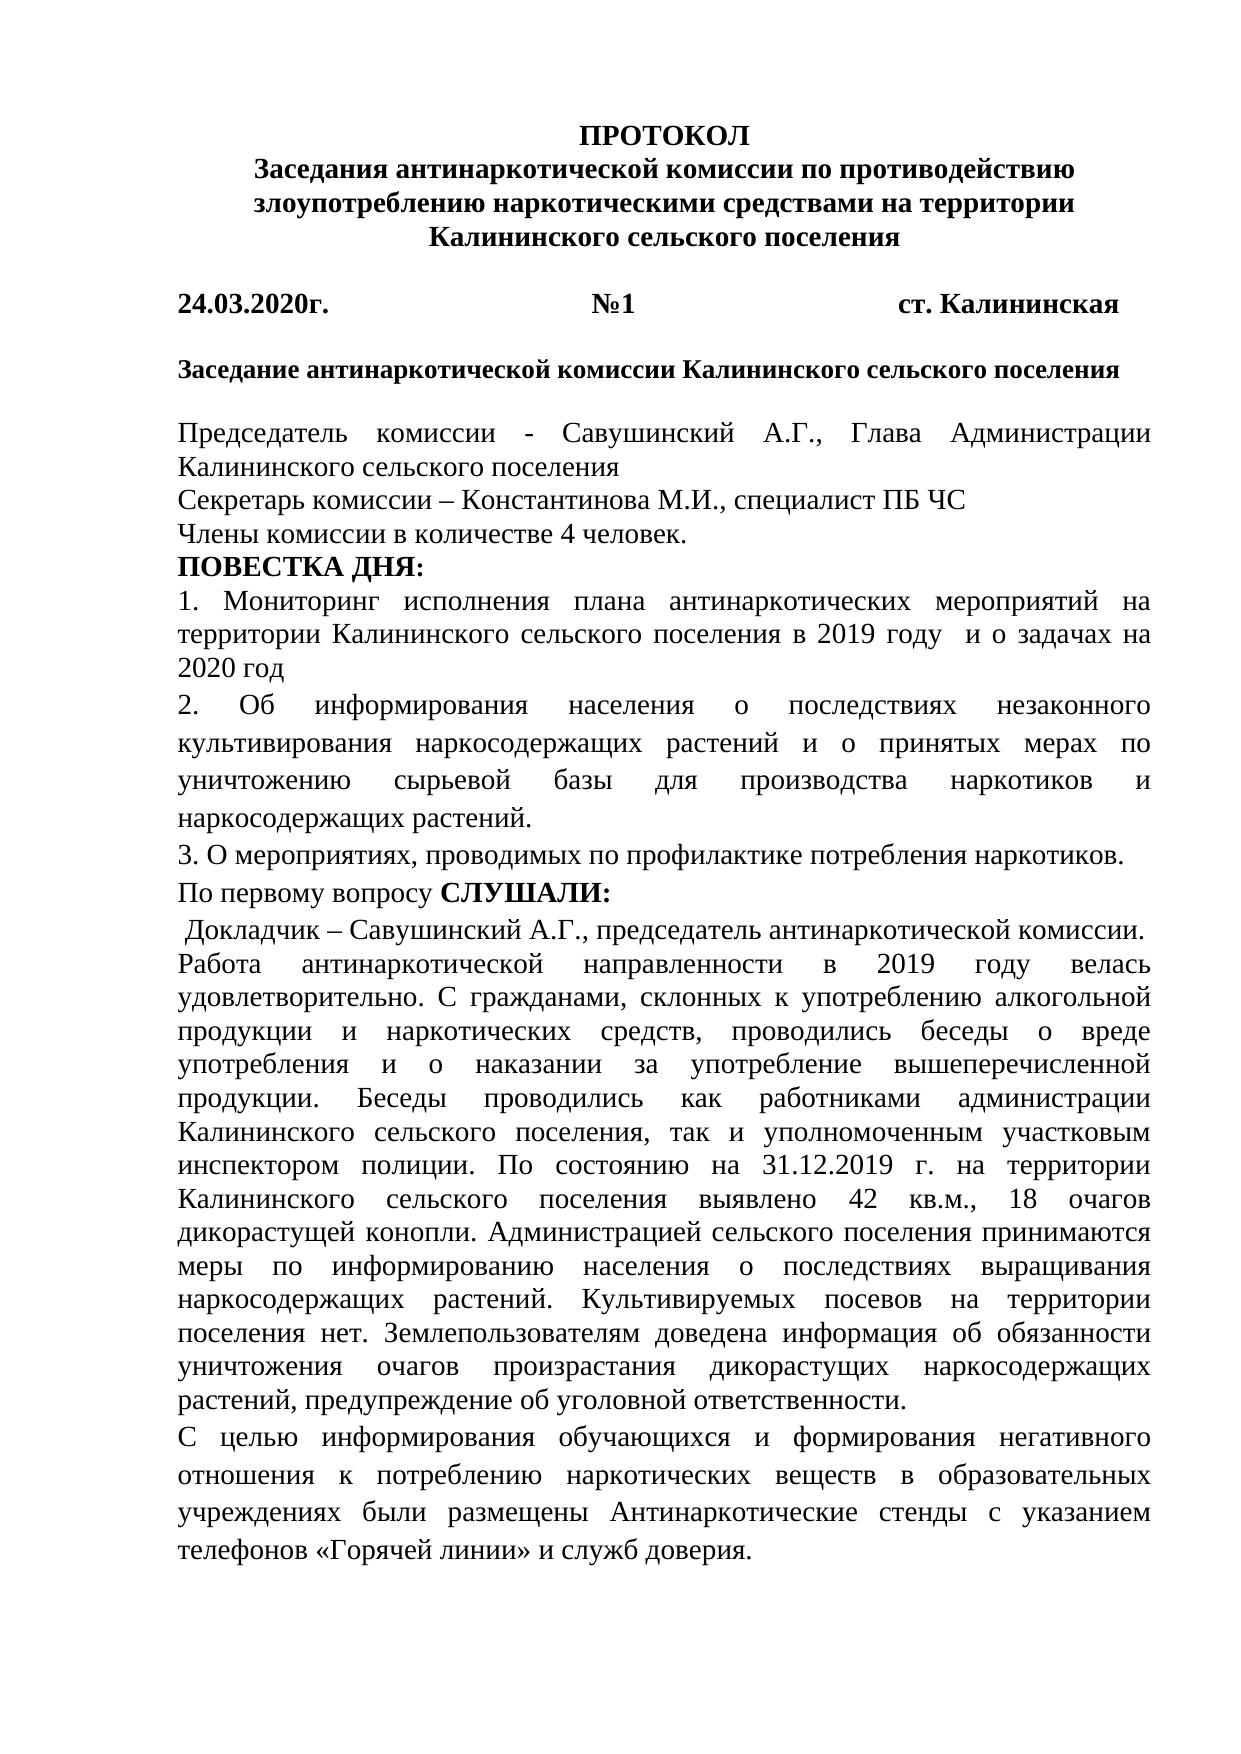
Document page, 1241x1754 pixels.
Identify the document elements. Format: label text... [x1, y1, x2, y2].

text 2. Об информирования населения о последствиях незаконного культивирования наркосодержащих растений и о принятых мерах по уничтожению сырьевой базы для производства наркотиков и наркосодержащих растений. [177, 683, 1152, 833]
text Секретарь комиссии – Константинова М.И., специалист ПБ ЧС [177, 482, 1152, 516]
text Председатель комиссии - Савушинский А.Г., Глава Администрации Калининского сельского поселения [177, 415, 1152, 482]
text ПОВЕСТКА ДНЯ: [177, 549, 1152, 583]
text 3. О мероприятиях, проводимых по профилактике потребления наркотиков. [177, 833, 1152, 871]
text Работа антинаркотической направленности в 2019 году велась удовлетворительно. С гражданами, склонных к употреблению алкогольной продукции и наркотических средств, проводились беседы о вреде употребления и о наказании за употребление вышеперечисленной продукции. Беседы проводились как работниками администрации Калининского сельского поселения, так и уполномоченным участковым инспектором полиции. По состоянию на 31.12.2019 г. на территории Калининского сельского поселения выявлено 42 кв.м., 18 очагов дикорастущей конопли. Администрацией сельского поселения принимаются меры по информированию населения о последствиях выращивания наркосодержащих растений. Культивируемых посевов на территории поселения нет. Землепользователям доведена информация об обязанности уничтожения очагов произрастания дикорастущих наркосодержащих растений, предупреждение об уголовной ответственности. [177, 946, 1152, 1416]
text 24.03.2020г. №1 ст. Калининская [177, 286, 1152, 319]
text Члены комиссии в количестве 4 человек. [177, 516, 1152, 549]
text ПРОТОКОЛ [177, 118, 1152, 152]
text 1. Мониторинг исполнения плана антинаркотических мероприятий на территории Калининского сельского поселения в 2019 году и о задачах на 2020 год [177, 583, 1152, 683]
text Заседания антинаркотической комиссии по противодействию злоупотреблению наркотическими средствами на территории Калининского сельского поселения [177, 152, 1152, 252]
text Заседание антинаркотической комиссии Калининского сельского поселения [177, 353, 1152, 384]
text По первому вопросу СЛУШАЛИ: Докладчик – Савушинский А.Г., председатель антинаркотической комиссии. [177, 871, 1152, 946]
text С целью информирования обучающихся и формирования негативного отношения к потреблению наркотических веществ в образовательных учреждениях были размещены Антинаркотические стенды с указанием телефонов «Горячей линии» и служб доверия. [177, 1416, 1152, 1566]
